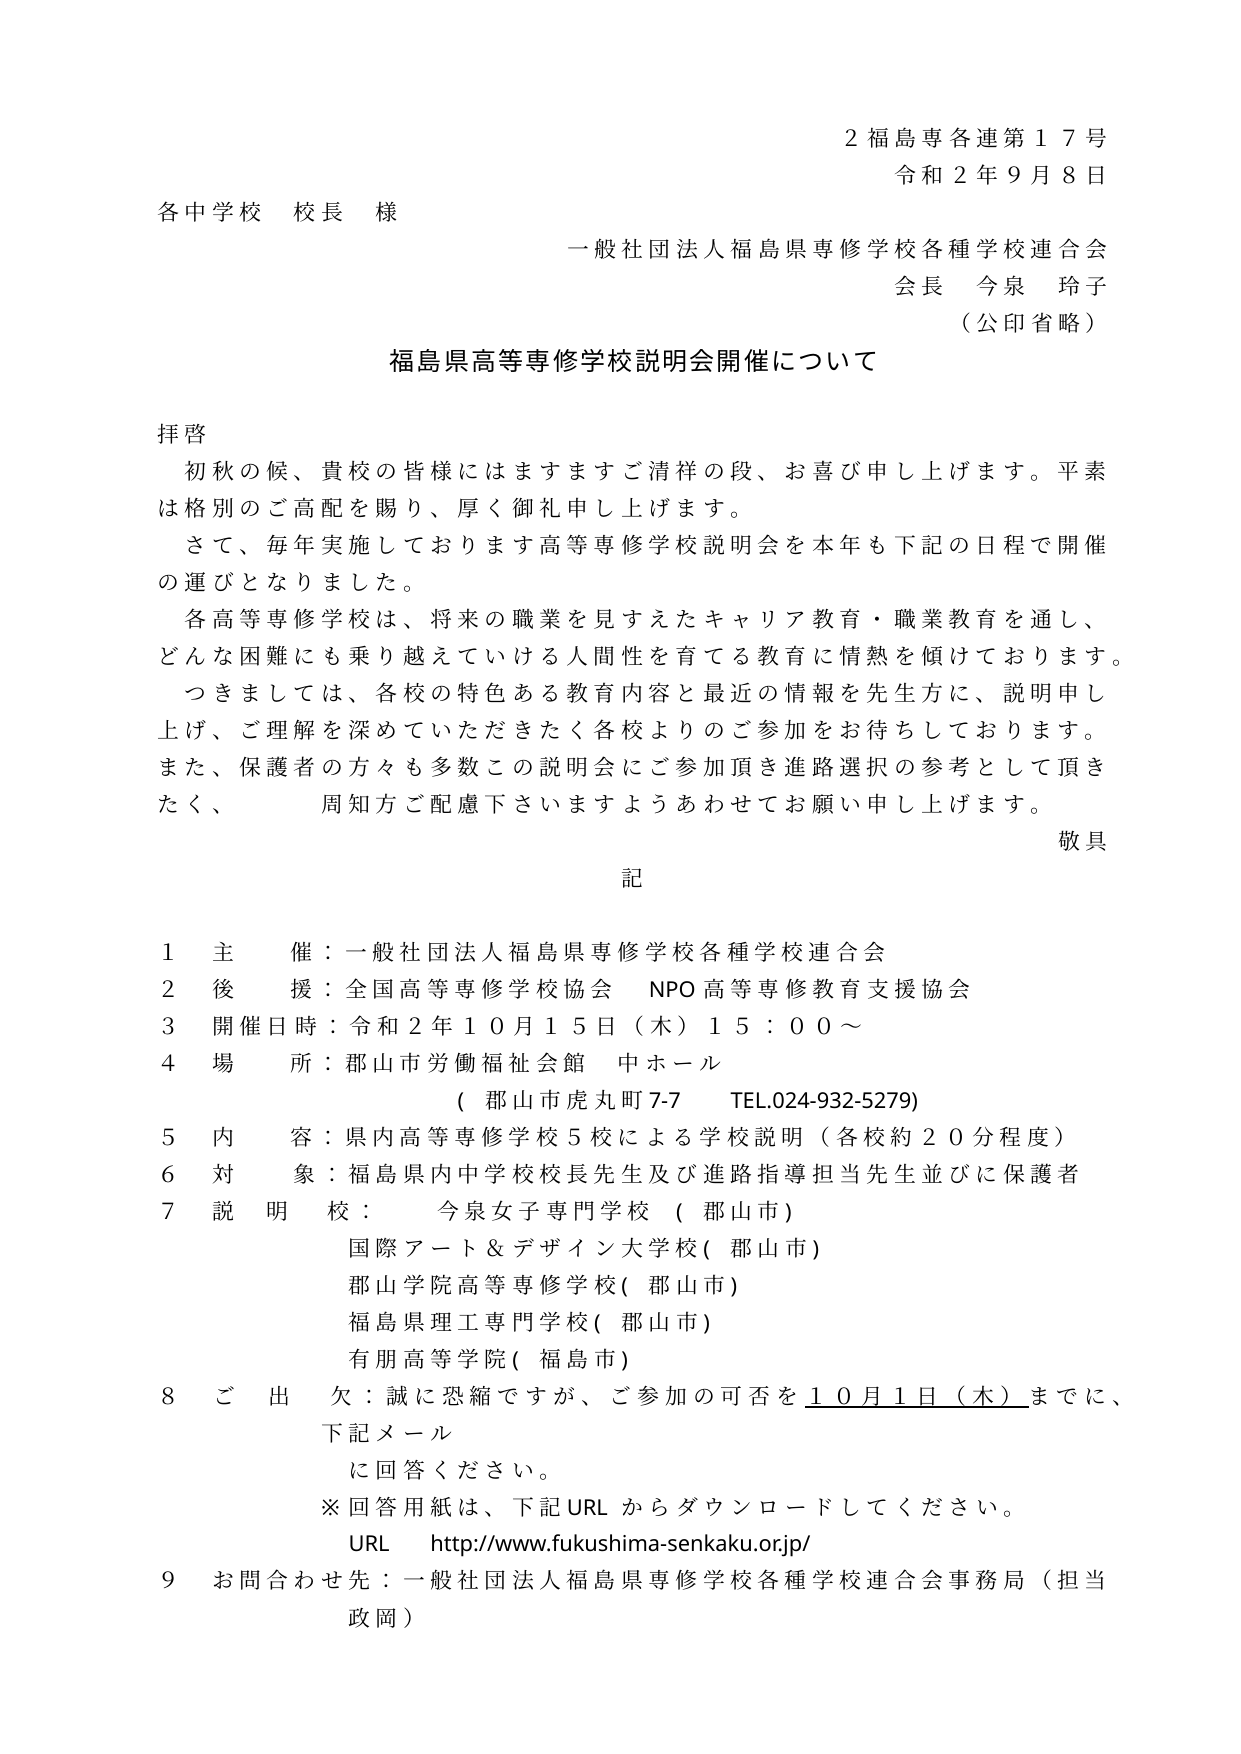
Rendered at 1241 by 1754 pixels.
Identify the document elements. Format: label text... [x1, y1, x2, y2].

text に回答ください。 [303, 1450, 1112, 1487]
text 会長 今泉 玲子 [157, 267, 1112, 304]
text ４ 場所：郡山市労働福祉会館 中ホール [157, 1043, 1112, 1080]
text 各中学校 校長 様 [157, 193, 1112, 230]
text また、保護者の方々も多数この説明会にご参加頂き進路選択の参考として頂きたく、 周知方ご配慮下さいますようあわせてお願い申し上げます。 [157, 747, 1112, 821]
text 福島県高等専修学校説明会開催について [157, 341, 1112, 378]
text ８ ご出欠：誠に恐縮ですが、ご参加の可否を１０月１日（木）までに、下記メール [157, 1376, 1112, 1450]
text ※回答用紙は、下記URLからダウンロードしてください。 [157, 1487, 1112, 1524]
text さて、毎年実施しております高等専修学校説明会を本年も下記の日程で開催の運びとなりました。 [157, 526, 1112, 599]
text 記 [157, 858, 1112, 895]
text つきましては、各校の特色ある教育内容と最近の情報を先生方に、説明申し上げ、ご理解を深めていただきたく各校よりのご参加をお待ちしております。 [157, 673, 1112, 747]
text 福島県理工専門学校(郡山市) [157, 1302, 1112, 1339]
text １ 主催：一般社団法人専修学校各種学校連合会 [157, 932, 1112, 969]
text 令和２年９月８日 [157, 156, 1112, 193]
text 郡山学院高等専修学校(郡山市) [157, 1265, 1112, 1302]
text ９ お問合わせ先：一般社団法人福島県専修学校各種学校連合会事務局（担当 政岡） [157, 1561, 1112, 1635]
text (郡山市虎丸町7-7 TEL.024-932-5279) [157, 1080, 1015, 1117]
text 各高等専修学校は、将来の職業を見すえたキャリア教育・職業教育を通し、どんな困難にも乗り越えていける人間性を育てる教育に情熱を傾けております。 [157, 599, 1112, 673]
text ２ 後援：全国高等専修学校協会 NPO高等専修教育支援協会 [157, 969, 1112, 1006]
text 有朋高等学院(福島市) [157, 1339, 1112, 1376]
text URL http://www.fukushima-senkaku.or.jp/ [157, 1524, 1112, 1561]
text ５ 内容：県内高等専修学校５校による学校説明（各校約２０分程度） [157, 1117, 1112, 1154]
text ２福島専各連第１７号 [157, 119, 1112, 156]
text 一般社団法人福島県専修学校各種学校連合会 [157, 230, 1112, 267]
text 初秋の候、貴校の皆様にはますますご清祥の段、お喜び申し上げます。平素は格別のご高配を賜り、厚く御礼申し上げます。 [157, 452, 1112, 526]
text ３ 開催日時：令和２年１０月１５日（木）１５：００～ [157, 1006, 1112, 1043]
text ７ 説明校： 今泉女子専門学校(郡山市) [157, 1191, 1112, 1228]
text 国際アート＆デザイン大学校(郡山市) [157, 1228, 1112, 1265]
text （公印省略） [157, 304, 1112, 341]
text 拝啓 [157, 415, 1112, 452]
text 敬具 [157, 821, 1112, 858]
text ６ 対 象：福島県内中学校校長先生及び進路指導担当先生並びに保護者 [157, 1154, 1112, 1191]
